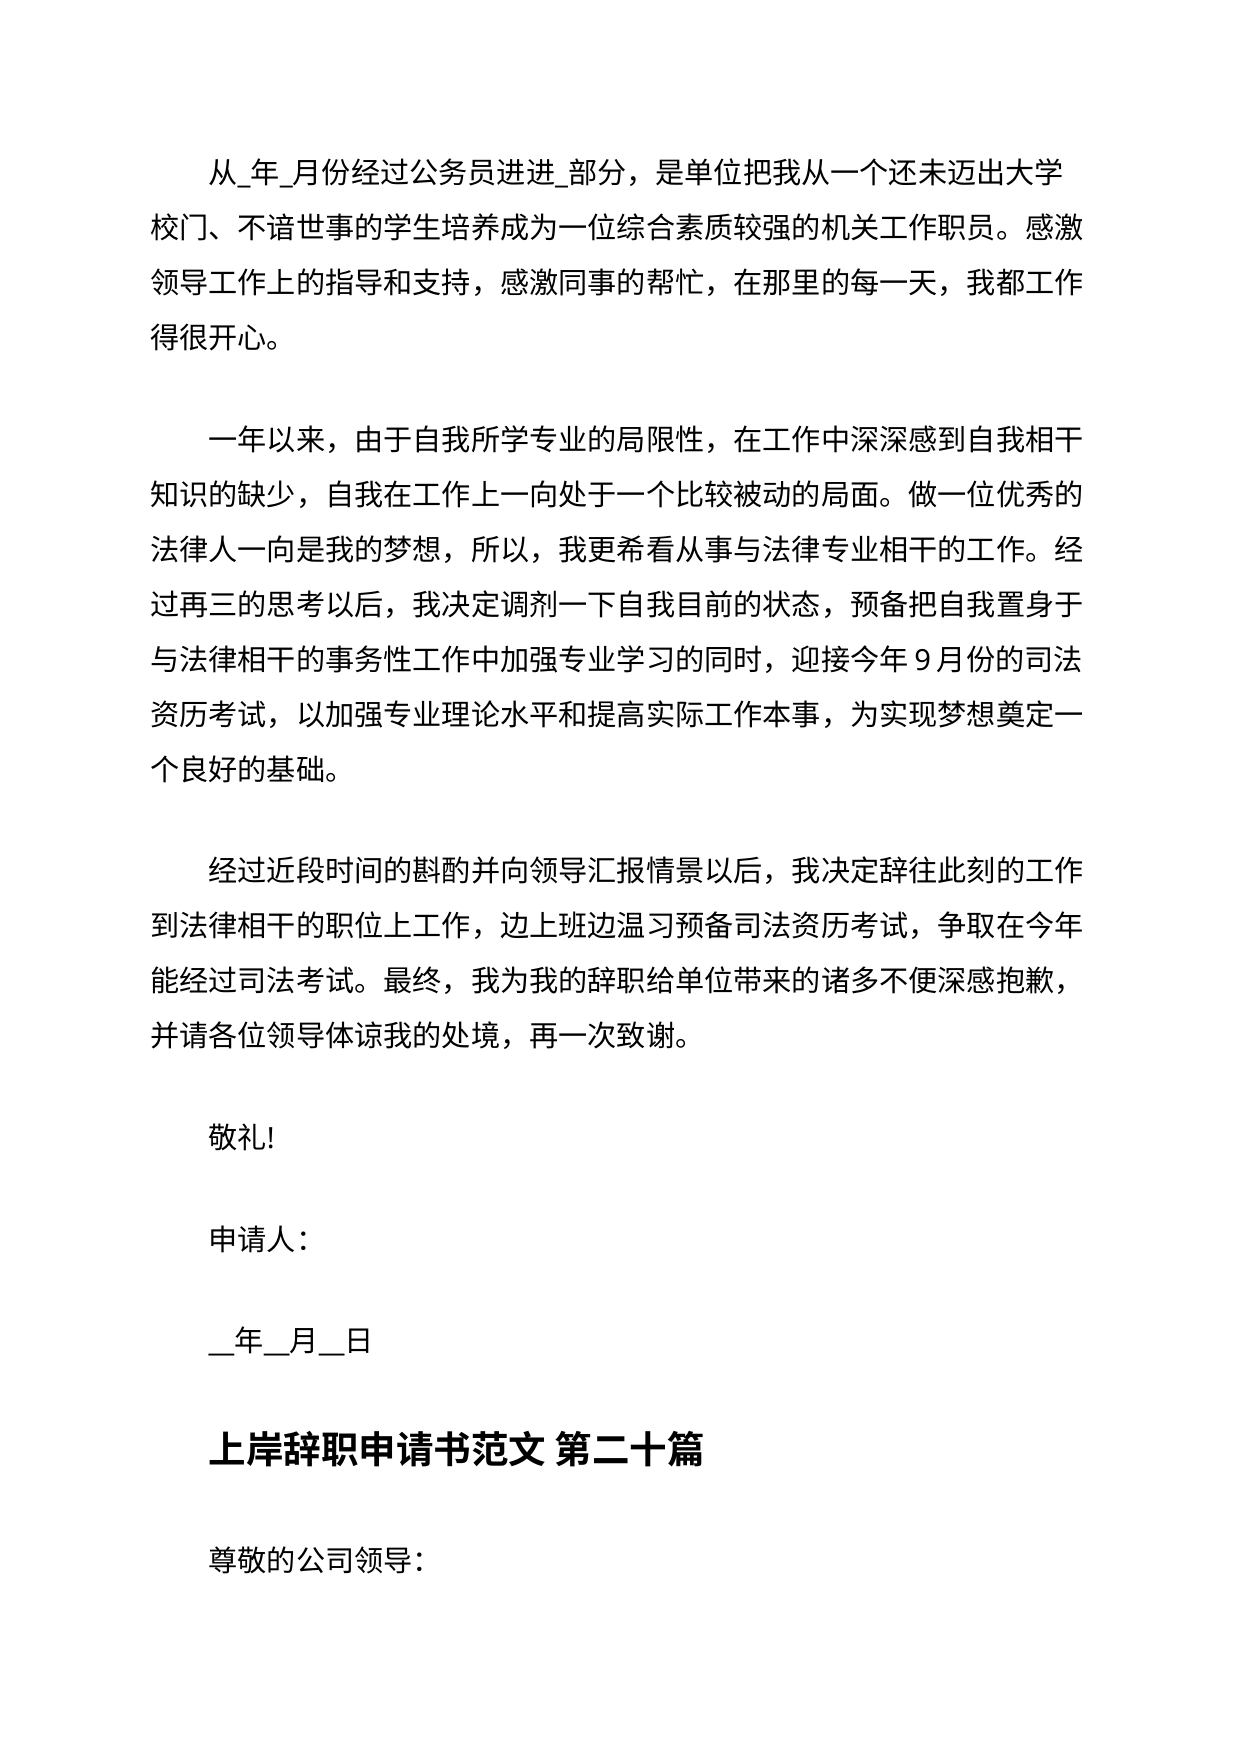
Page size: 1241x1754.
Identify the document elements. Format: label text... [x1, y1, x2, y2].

text 经过近段时间的斟酌并向领导汇报情景以后，我决定辞往此刻的工作到法律相干的职位上工作，边上班边温习预备司法资历考试，争取在今年能经过司法考试。最终，我为我的辞职给单位带来的诸多不便深感抱歉，并请各位领导体谅我的处境，再一次致谢。 [150, 848, 1090, 1055]
text __年__月__日 [150, 1318, 1090, 1360]
text 从_年_月份经过公务员进进_部分，是单位把我从一个还未迈出大学校门、不谙世事的学生培养成为一位综合素质较强的机关工作职员。感激领导工作上的指导和支持，感激同事的帮忙，在那里的每一天，我都工作得很开心。 [150, 150, 1090, 357]
text 敬礼! [150, 1114, 1090, 1157]
text 申请人： [150, 1216, 1090, 1258]
text 尊敬的公司领导： [150, 1537, 1090, 1580]
text 上岸辞职申请书范文 第二十篇 [150, 1420, 1090, 1474]
text 一年以来，由于自我所学专业的局限性，在工作中深深感到自我相干知识的缺少，自我在工作上一向处于一个比较被动的局面。做一位优秀的法律人一向是我的梦想，所以，我更希看从事与法律专业相干的工作。经过再三的思考以后，我决定调剂一下自我目前的状态，预备把自我置身于与法律相干的事务性工作中加强专业学习的同时，迎接今年9月份的司法资历考试，以加强专业理论水平和提高实际工作本事，为实现梦想奠定一个良好的基础。 [150, 417, 1090, 788]
